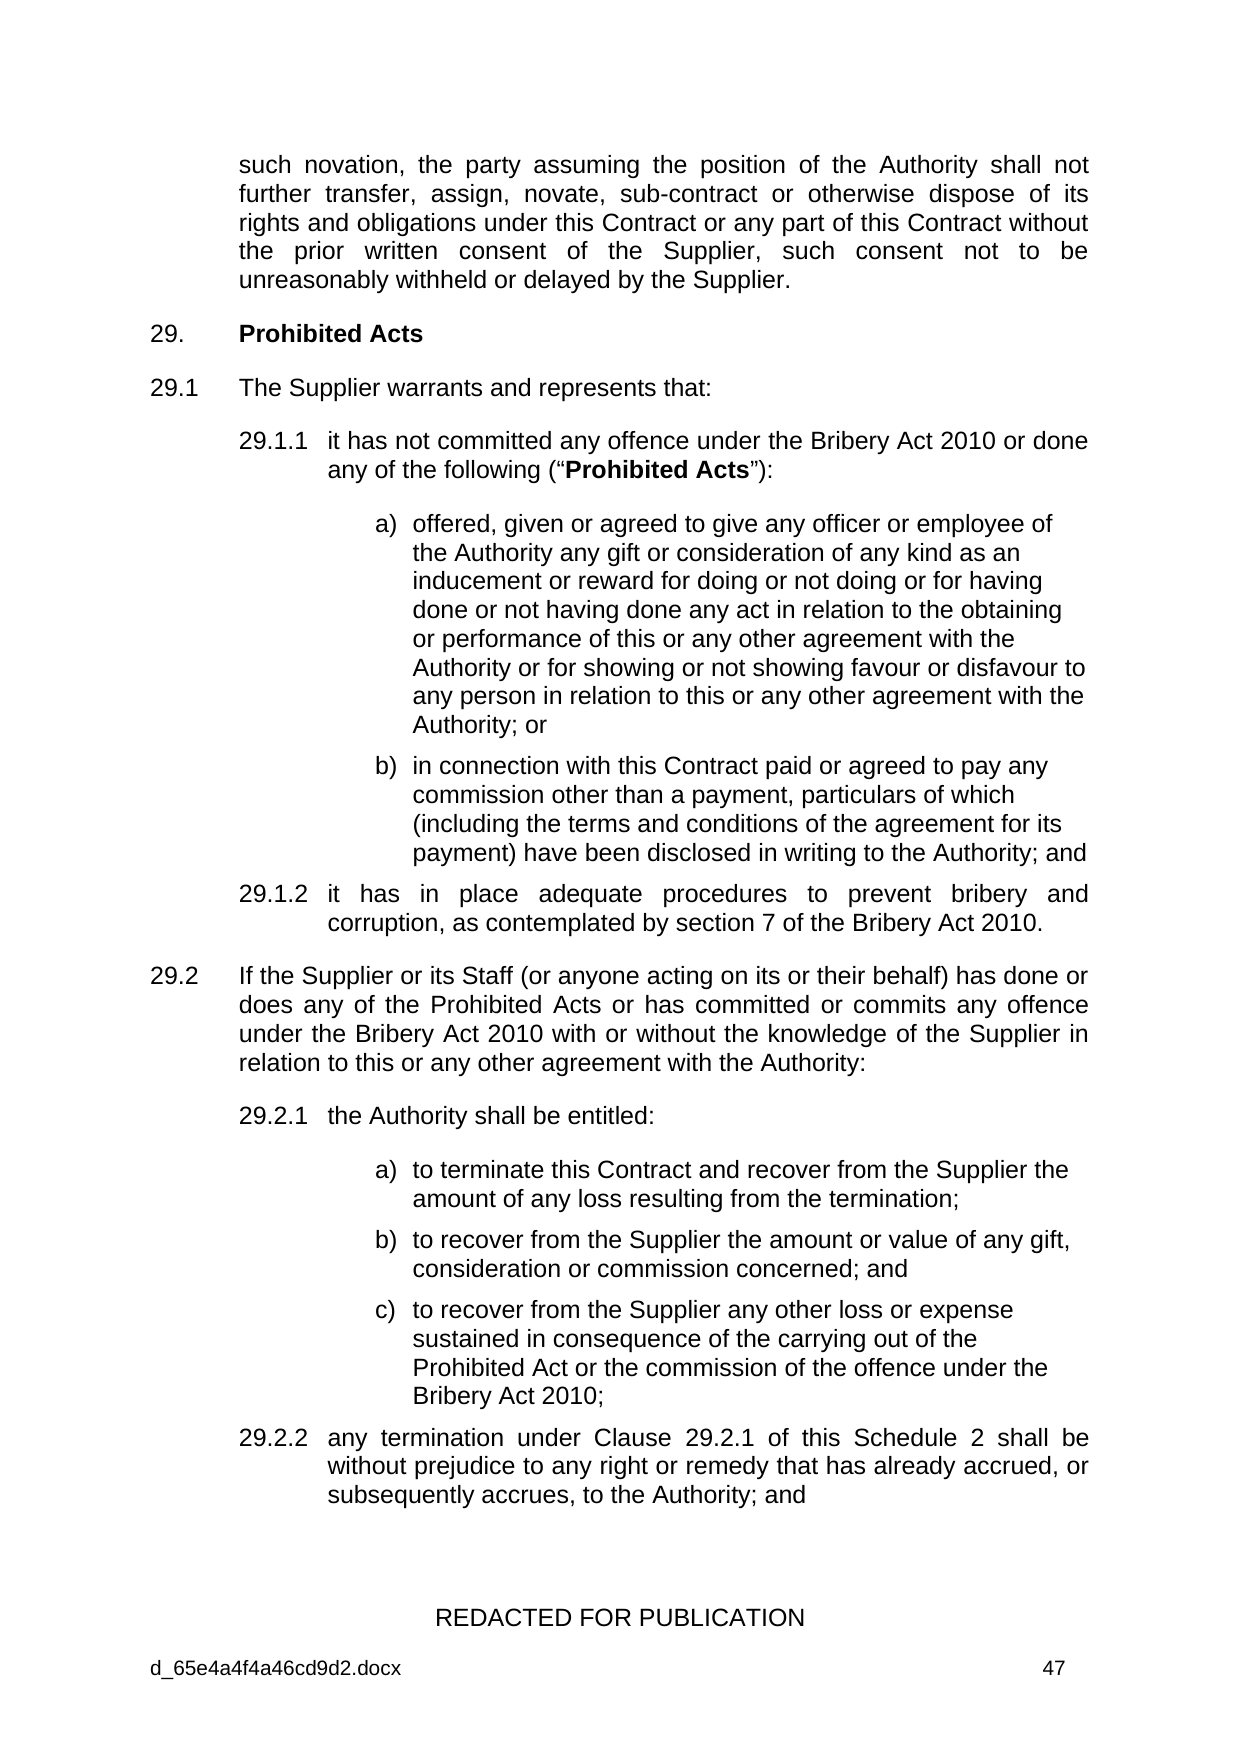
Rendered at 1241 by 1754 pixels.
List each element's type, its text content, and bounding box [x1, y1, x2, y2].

list offered, given or agreed to give any officer or employee of the Authority any gift or consideration of any kind as an inducement or reward for doing or not doing or for having done or not having done any act in relation to the obtaining or performance of this or any other agreement with the Authority or for showing or not showing favour or disfavour to any person in relation to this or any other agreement with the Authority; or [375, 509, 1090, 739]
text it has not committed any offence under the Bribery Act 2010 or done any of the following (“Prohibited Acts”): [239, 426, 1090, 484]
text to recover from the Supplier the amount or value of any gift, consideration or commission concerned; and [375, 1225, 1090, 1282]
text it has in place adequate procedures to prevent bribery and corruption, as contemplated by section 7 of the Bribery Act 2010. [239, 879, 1090, 936]
text in connection with this Contract paid or agreed to pay any commission other than a payment, particulars of which (including the terms and conditions of the agreement for its payment) have been disclosed in writing to the Authority; and [375, 751, 1090, 866]
text any termination under Clause 29.2.1 of this Schedule 2 shall be without prejudice to any right or remedy that has already accrued, or subsequently accrues, to the Authority; and [239, 1422, 1090, 1509]
list to terminate this Contract and recover from the Supplier the amount of any loss resulting from the termination; [375, 1155, 1090, 1212]
text to recover from the Supplier any other loss or expense sustained in consequence of the carrying out of the Prohibited Act or the commission of the offence under the Bribery Act 2010; [375, 1295, 1090, 1410]
text the Authority shall be entitled: [239, 1101, 1090, 1130]
text The Supplier warrants and represents that: [150, 372, 1090, 401]
text If the Supplier or its Staff (or anyone acting on its or their behalf) has done or does any of the Prohibited Acts or has committed or commits any offence under the Bribery Act 2010 with or without the knowledge of the Supplier in relation to this or any other agreement with the Authority: [150, 961, 1090, 1076]
text Prohibited Acts [150, 319, 1090, 347]
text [150, 150, 1090, 294]
